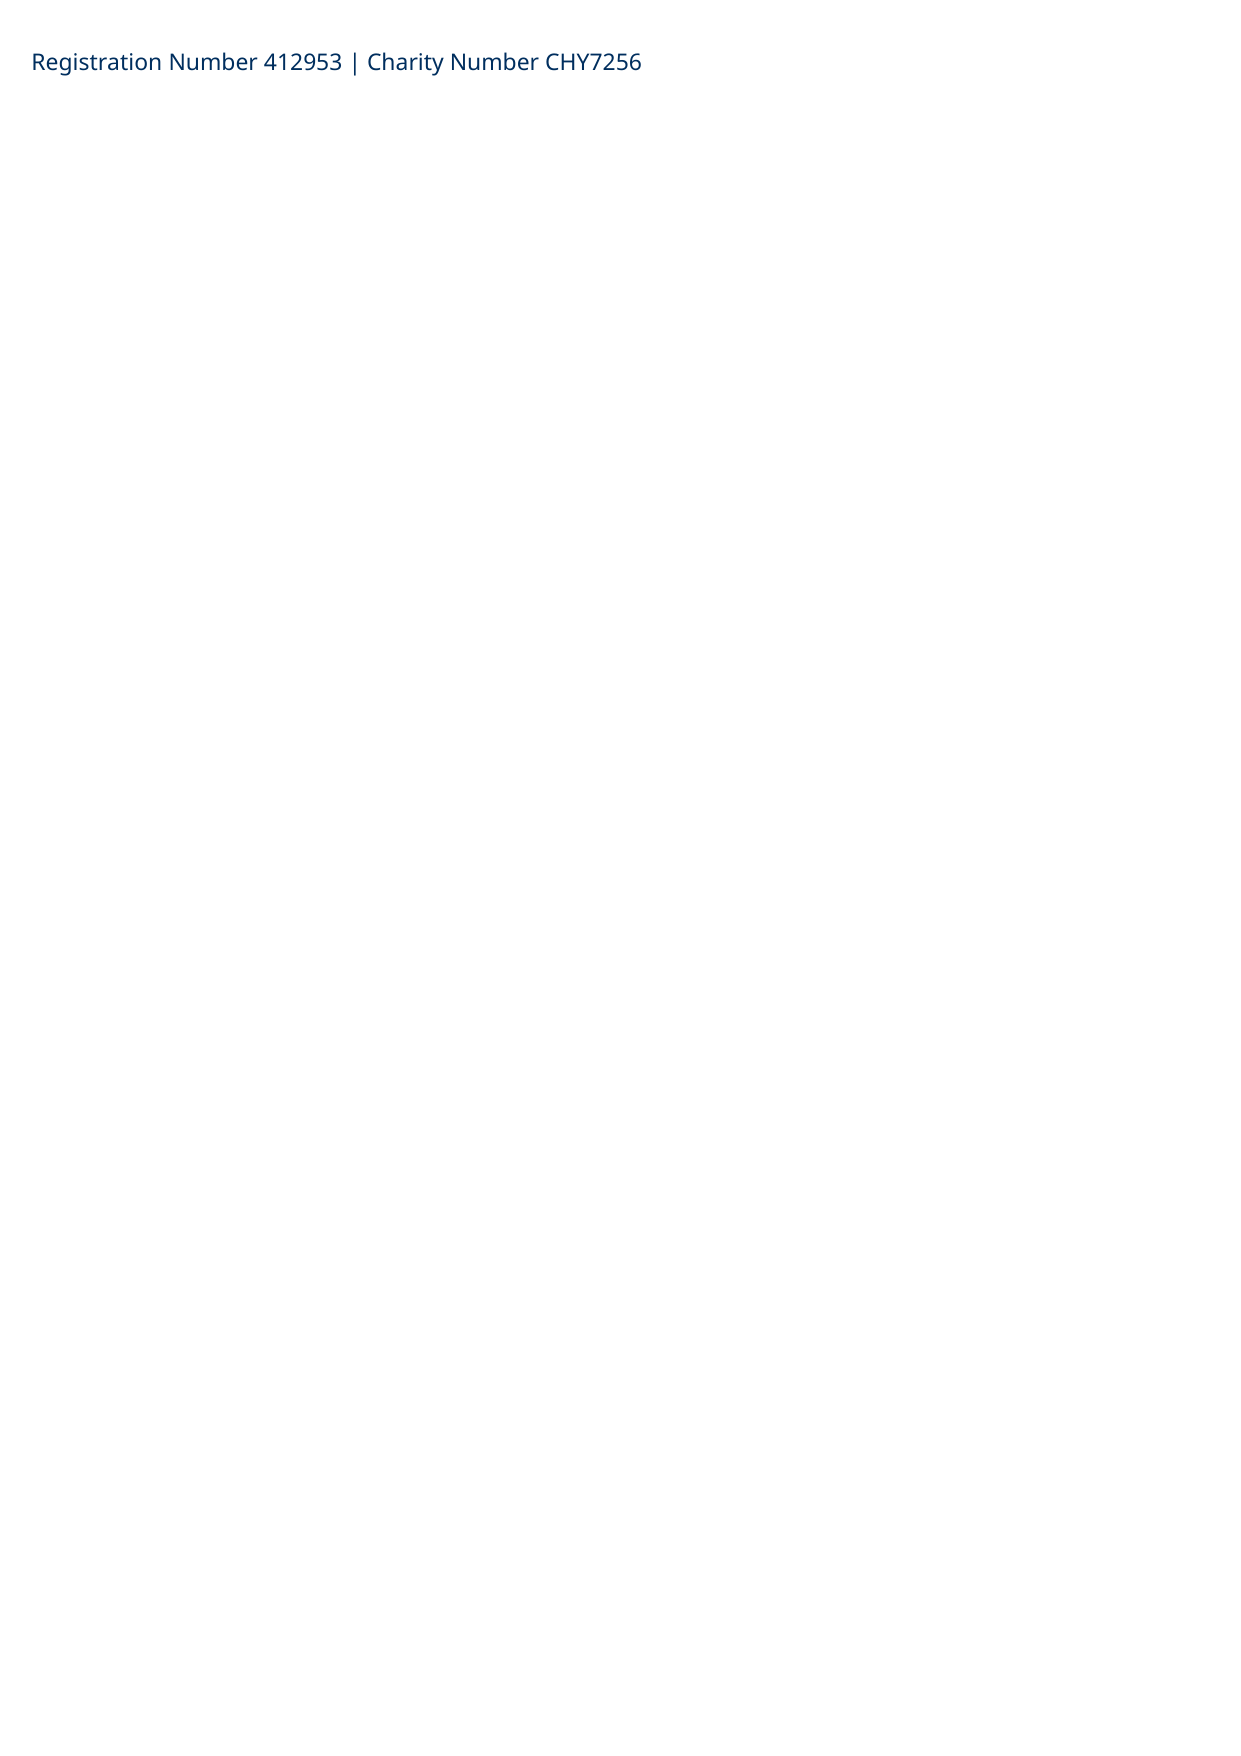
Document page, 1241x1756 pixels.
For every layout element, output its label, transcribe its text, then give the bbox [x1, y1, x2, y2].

text Registration Number 412953 | Charity Number CHY7256 [31, 46, 840, 77]
